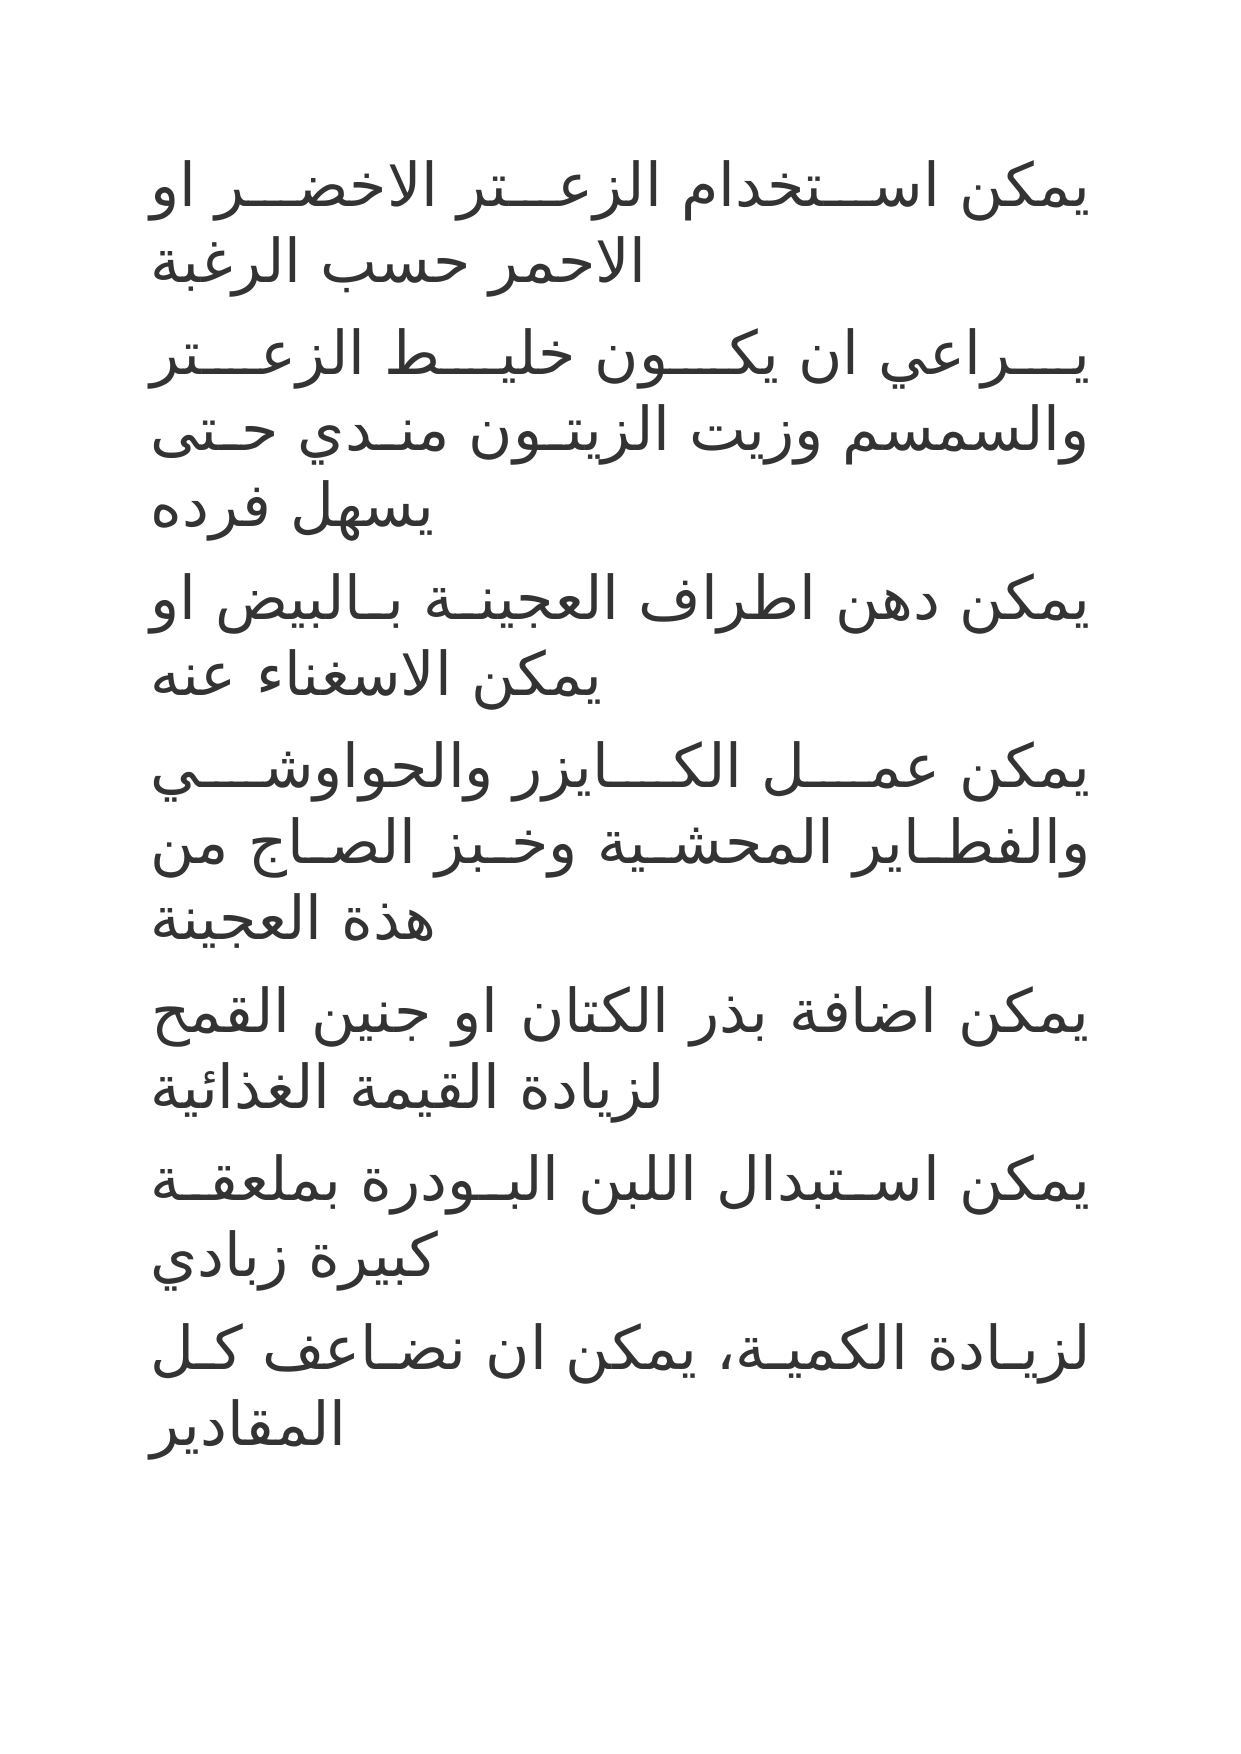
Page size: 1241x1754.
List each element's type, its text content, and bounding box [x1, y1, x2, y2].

text يمكن استبدال اللبن البودرة بملعقة كبيرة زبادي [150, 1144, 1090, 1291]
text يمكن عمل الكايزر والحواوشي والفطاير المحشية وخبز الصاج من هذة العجينة [150, 732, 1090, 954]
text يمكن استخدام الزعتر الاخضر او الاحمر حسب الرغبة [150, 150, 1090, 296]
text يمكن اضافة بذر الكتان او جنين القمح لزيادة القيمة الغذائية [150, 976, 1090, 1122]
text يراعي ان يكون خليط الزعتر والسمسم وزيت الزيتون مندي حتى يسهل فرده [150, 318, 1090, 541]
text لزيادة الكمية، يمكن ان نضاعف كل المقادير [150, 1313, 1090, 1459]
text يمكن دهن اطراف العجينة بالبيض او يمكن الاسغناء عنه [150, 563, 1090, 709]
